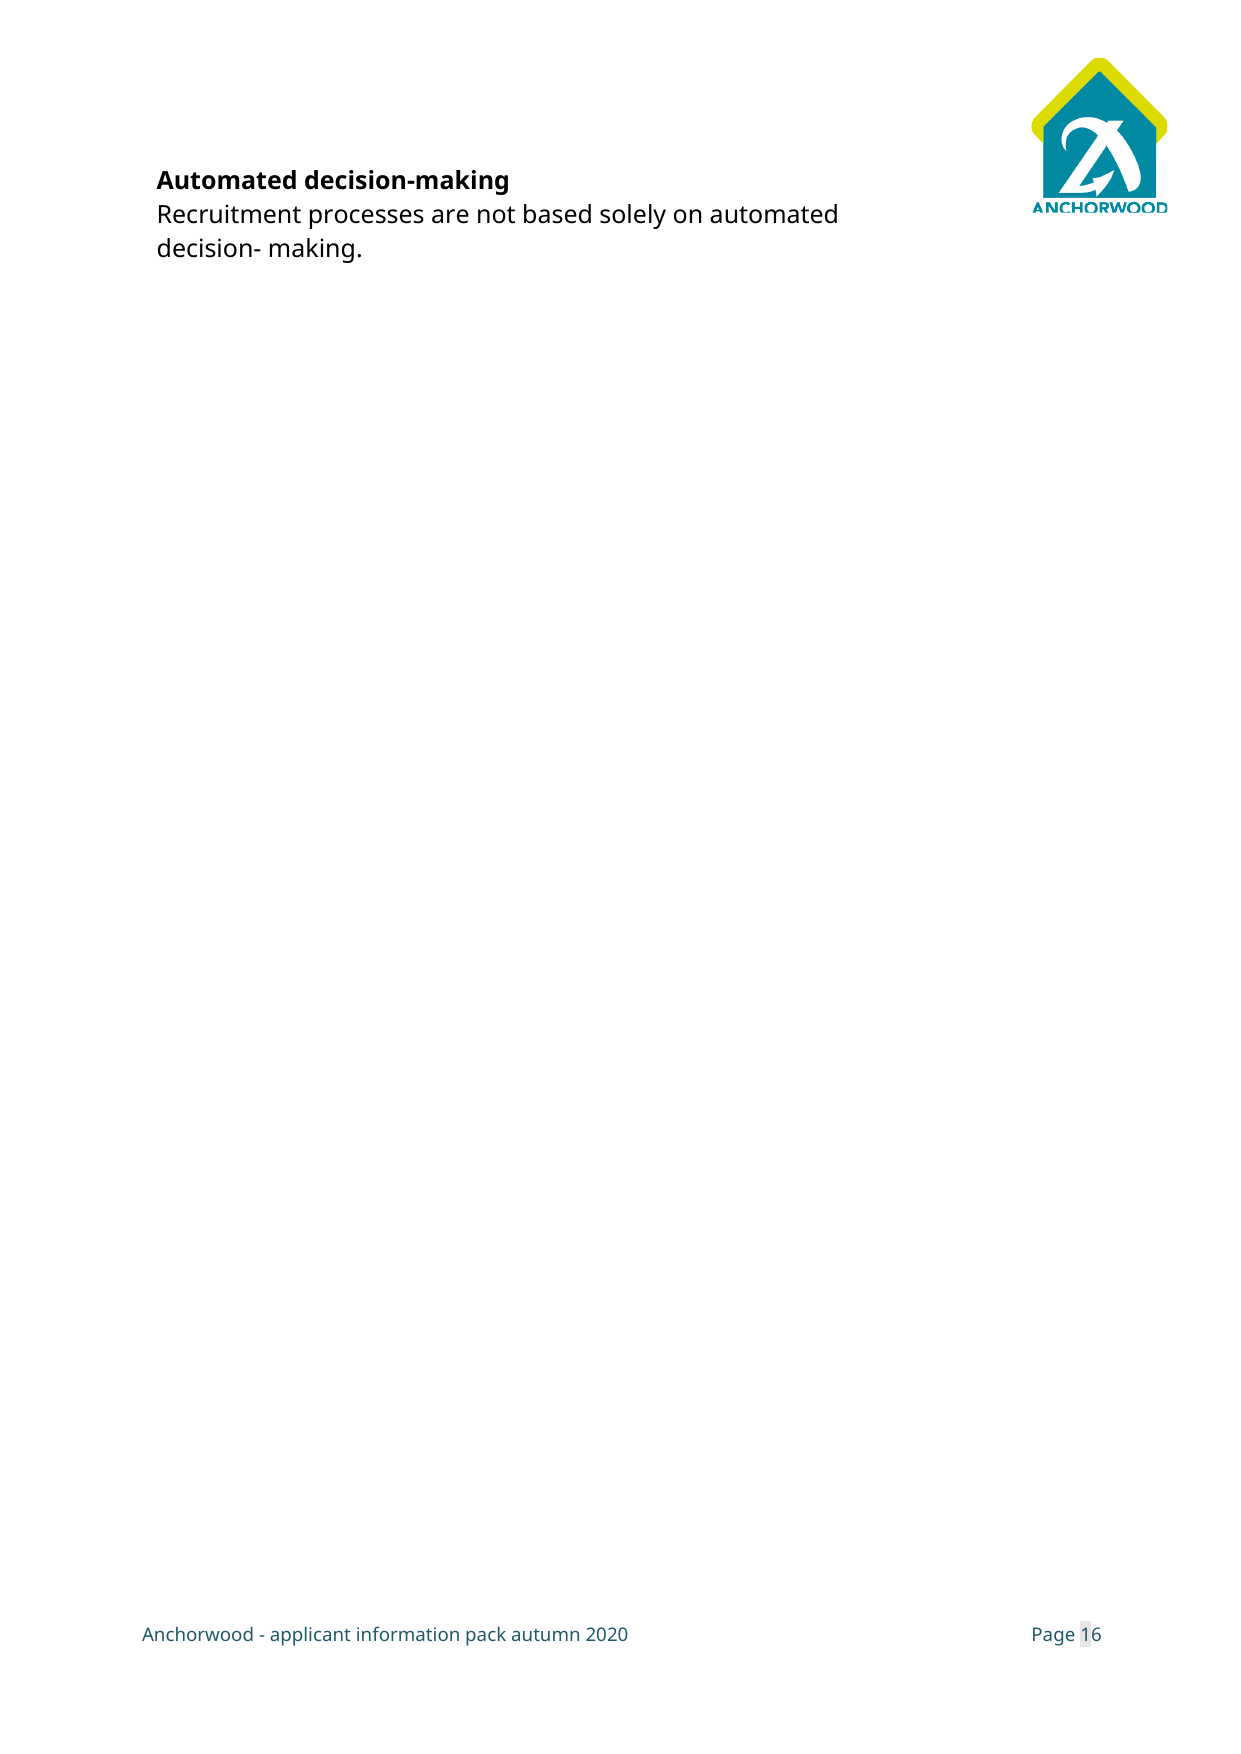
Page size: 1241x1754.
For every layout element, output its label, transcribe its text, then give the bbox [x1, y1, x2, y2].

text Recruitment processes are not based solely on automated decision- making. [156, 197, 875, 265]
subtitle Automated decision-making [156, 163, 1031, 197]
picture [1031, 57, 1168, 211]
